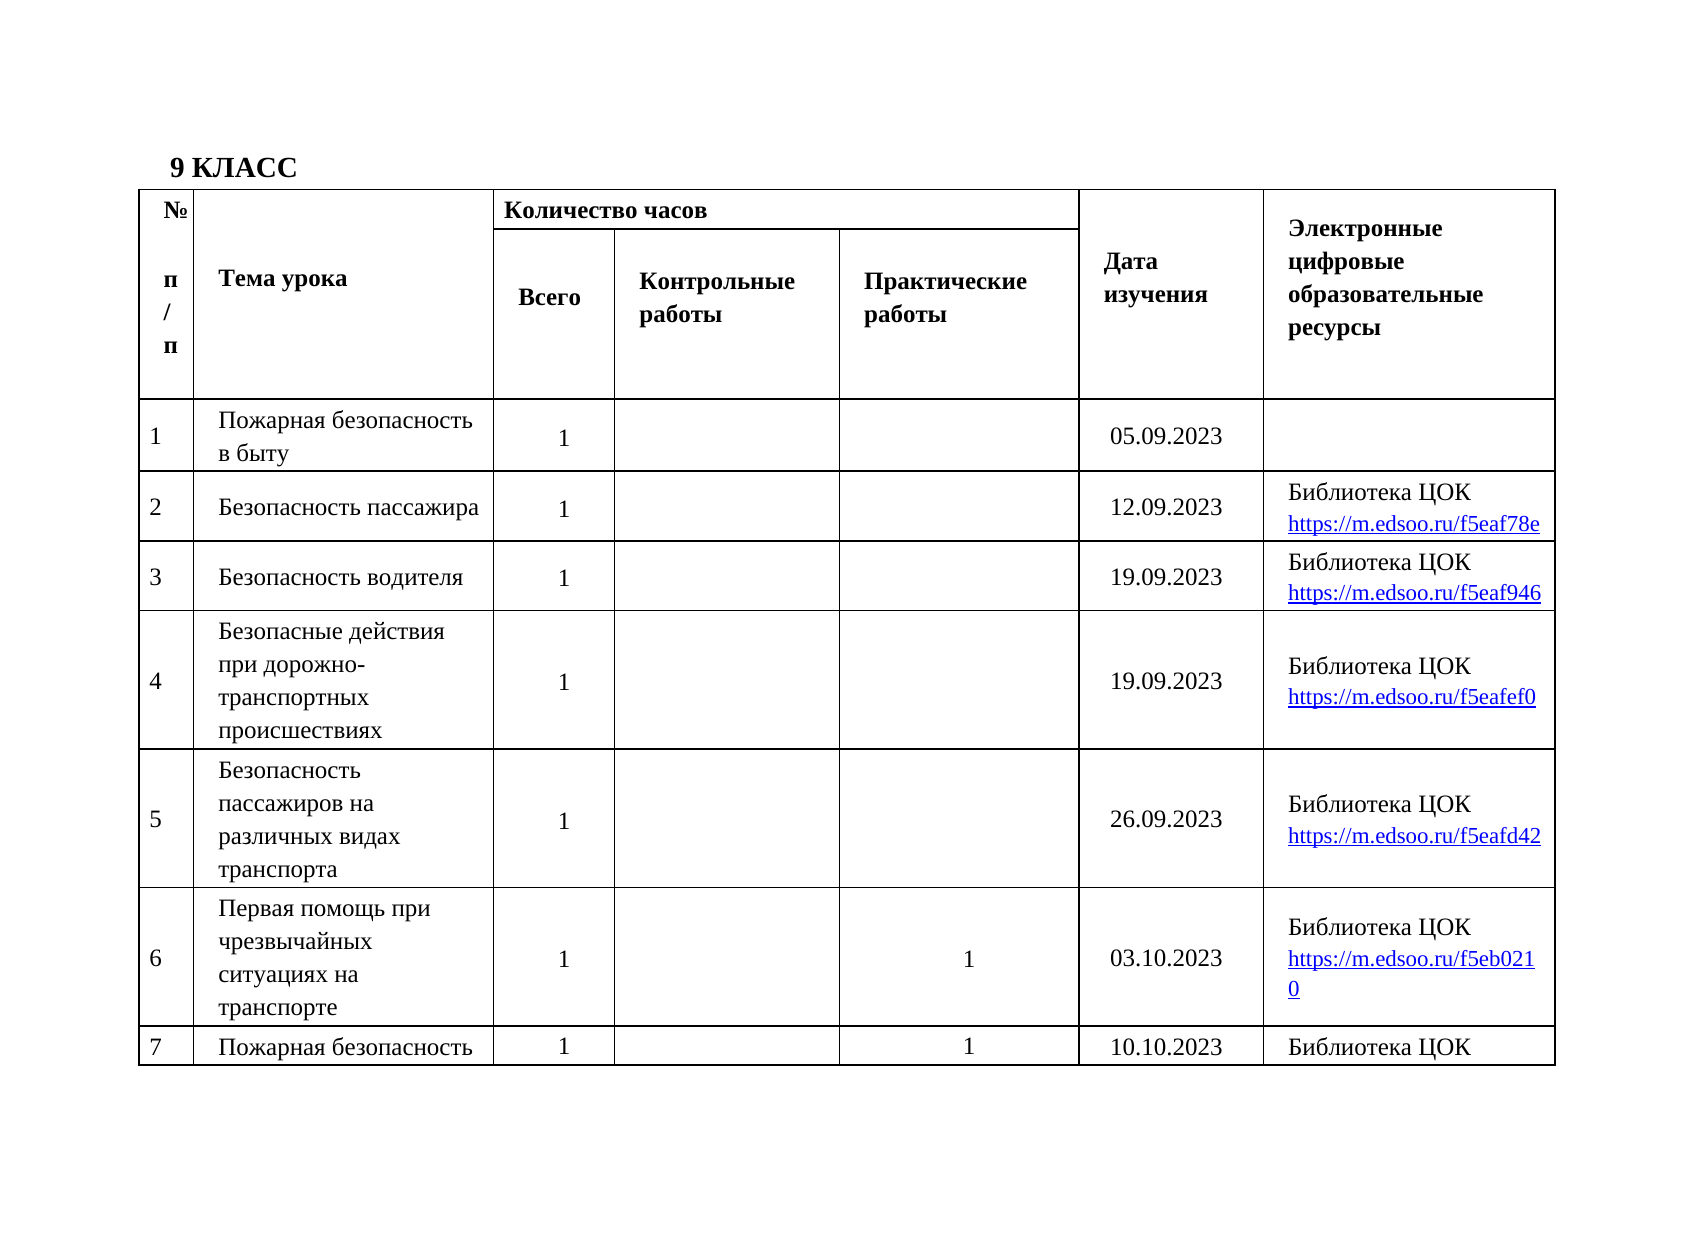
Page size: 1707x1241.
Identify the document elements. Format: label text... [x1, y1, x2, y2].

table_cell Библиотека ЦОК https://m.edsoo.ru/f5eafd42 [1264, 750, 1554, 886]
table_cell Безопасность пассажиров на различных видах транспорта [194, 750, 493, 886]
table_cell 1 [840, 888, 1078, 1025]
table_cell 6 [140, 888, 193, 1025]
table_cell 4 [140, 611, 193, 748]
table_cell 05.09.2023 [1080, 400, 1263, 470]
table_cell 7 [140, 1027, 193, 1064]
table_cell [615, 472, 839, 540]
table_cell [840, 750, 1078, 886]
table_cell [1264, 1027, 1554, 1064]
table_cell Безопасность водителя [194, 542, 493, 609]
table_cell 1 [494, 400, 614, 470]
table_cell Первая помощь при чрезвычайных ситуациях на транспорте [194, 888, 493, 1025]
table_header Тема урока [194, 190, 493, 398]
table_header Электронные цифровые образовательные ресурсы [1264, 190, 1554, 398]
table_cell 1 [494, 472, 614, 540]
table_cell Практические работы [840, 230, 1078, 398]
table_cell 12.09.2023 [1080, 472, 1263, 540]
table_cell [615, 611, 839, 748]
table_cell 1 [494, 611, 614, 748]
table_cell 1 [494, 888, 614, 1025]
table_cell Безопасные действия при дорожно-транспортных происшествиях [194, 611, 493, 748]
table_cell Библиотека ЦОК https://m.edsoo.ru/f5eaf78e [1264, 472, 1554, 540]
table_cell Библиотека ЦОК https://m.edsoo.ru/f5eaf946 [1264, 542, 1554, 609]
table_header Дата изучения [1080, 190, 1263, 398]
table_header Количество часов [494, 190, 1078, 228]
table_cell 5 [140, 750, 193, 886]
table_cell [840, 400, 1078, 470]
table_cell 1 [494, 1027, 614, 1064]
table_cell Контрольные работы [615, 230, 839, 398]
table_cell [1264, 400, 1554, 470]
table_cell 10.10.2023 [1080, 1027, 1263, 1064]
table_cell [194, 1027, 493, 1064]
table_cell Безопасность пассажира [194, 472, 493, 540]
table_cell 1 [840, 1027, 1078, 1064]
table_cell 19.09.2023 [1080, 611, 1263, 748]
table_cell Всего [494, 230, 614, 398]
table_cell [840, 542, 1078, 609]
table_cell 1 [140, 400, 193, 470]
table_cell Библиотека ЦОК https://m.edsoo.ru/f5eb0210 [1264, 888, 1554, 1025]
table_cell 26.09.2023 [1080, 750, 1263, 886]
table_cell Пожарная безопасность в быту [194, 400, 493, 470]
table_header № п/п [140, 190, 193, 398]
table_cell 03.10.2023 [1080, 888, 1263, 1025]
table_cell [615, 542, 839, 609]
table_cell 1 [494, 542, 614, 609]
table_cell [615, 400, 839, 470]
table_cell Библиотека ЦОК https://m.edsoo.ru/f5eafef0 [1264, 611, 1554, 748]
text 9 КЛАСС [162, 150, 1557, 183]
table_cell [615, 750, 839, 886]
table_cell [615, 888, 839, 1025]
table_cell 1 [494, 750, 614, 886]
table_cell 2 [140, 472, 193, 540]
table_cell 19.09.2023 [1080, 542, 1263, 609]
table_cell [615, 1027, 839, 1064]
table_cell 3 [140, 542, 193, 609]
table_cell [840, 611, 1078, 748]
table_cell [840, 472, 1078, 540]
